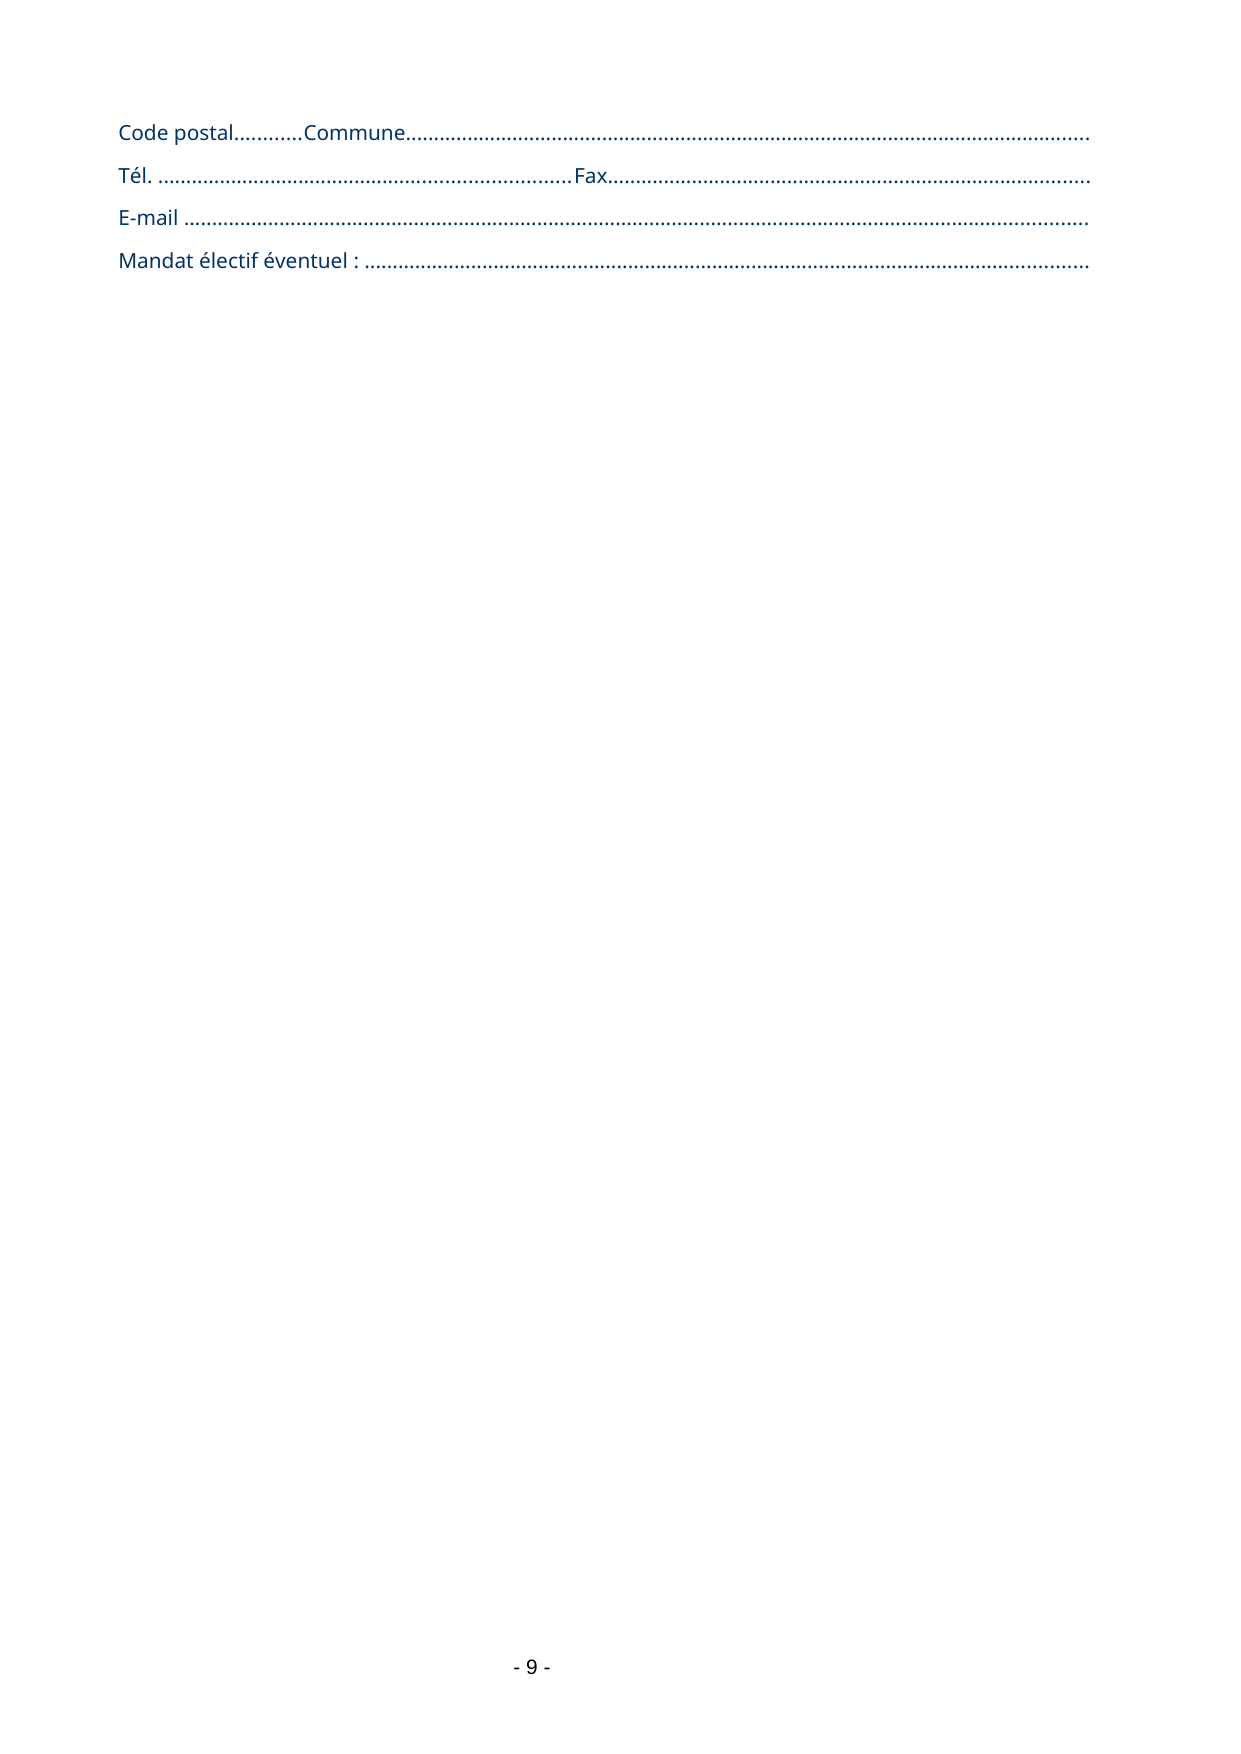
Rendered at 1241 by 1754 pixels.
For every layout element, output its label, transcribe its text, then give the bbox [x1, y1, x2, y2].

text Code postal Commune [118, 118, 1125, 147]
text Tél. Fax [118, 161, 1125, 189]
text E-mail [118, 203, 1125, 232]
text Mandat électif éventuel : [118, 246, 1125, 274]
